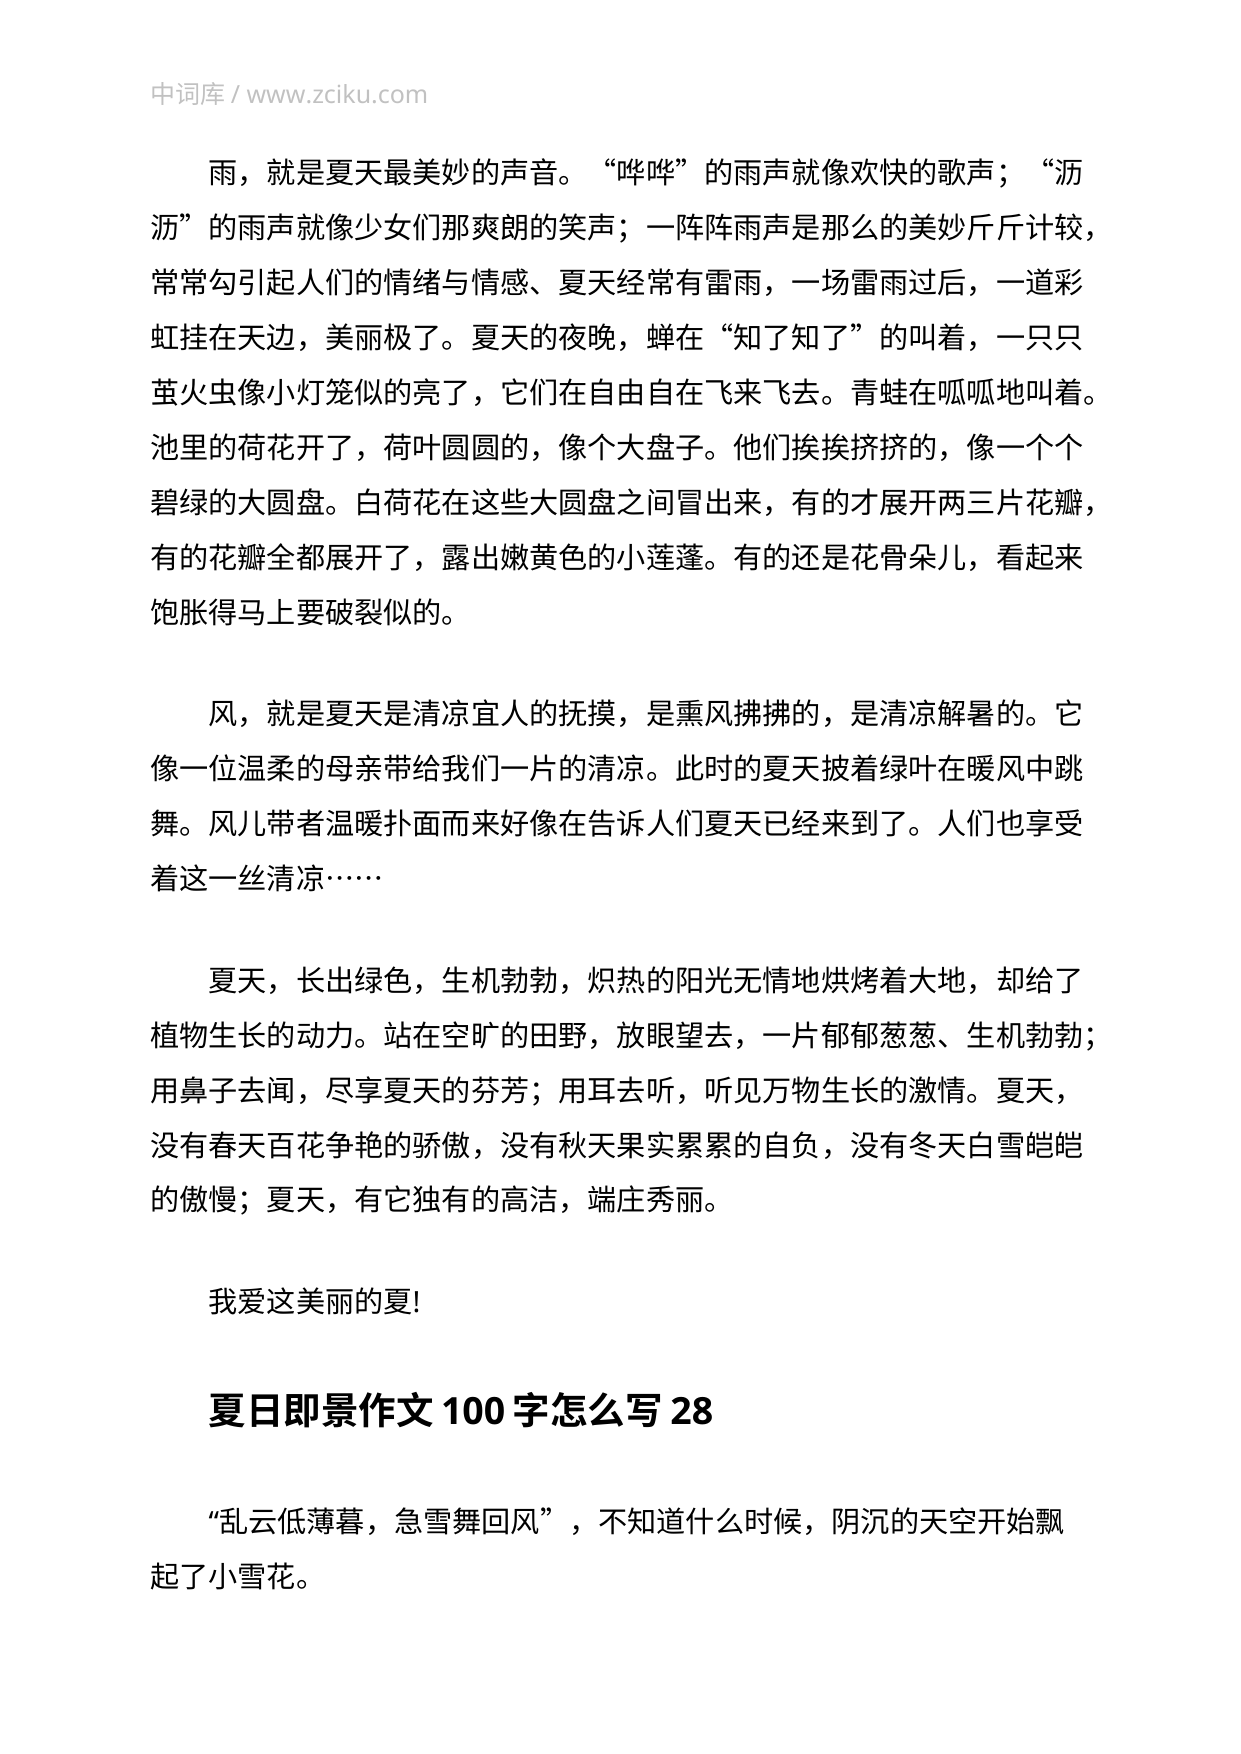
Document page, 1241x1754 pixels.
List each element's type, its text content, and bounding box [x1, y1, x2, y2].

text 雨，就是夏天最美妙的声音。“哗哗”的雨声就像欢快的歌声；“沥沥”的雨声就像少女们那爽朗的笑声；一阵阵雨声是那么的美妙斤斤计较，常常勾引起人们的情绪与情感、夏天经常有雷雨，一场雷雨过后，一道彩虹挂在天边，美丽极了。夏天的夜晚，蝉在“知了知了”的叫着，一只只茧火虫像小灯笼似的亮了，它们在自由自在飞来飞去。青蛙在呱呱地叫着。池里的荷花开了，荷叶圆圆的，像个大盘子。他们挨挨挤挤的，像一个个碧绿的大圆盘。白荷花在这些大圆盘之间冒出来，有的才展开两三片花瓣，有的花瓣全都展开了，露出嫩黄色的小莲蓬。有的还是花骨朵儿，看起来饱胀得马上要破裂似的。 [150, 150, 1090, 631]
text 夏日即景作文100字怎么写28 [150, 1381, 1090, 1435]
text 夏天，长出绿色，生机勃勃，炽热的阳光无情地烘烤着大地，却给了植物生长的动力。站在空旷的田野，放眼望去，一片郁郁葱葱、生机勃勃；用鼻子去闻，尽享夏天的芬芳；用耳去听，听见万物生长的激情。夏天，没有春天百花争艳的骄傲，没有秋天果实累累的自负，没有冬天白雪皑皑的傲慢；夏天，有它独有的高洁，端庄秀丽。 [150, 957, 1090, 1219]
text “乱云低薄暮，急雪舞回风”，不知道什么时候，阴沉的天空开始飘起了小雪花。 [150, 1498, 1090, 1596]
text 风，就是夏天是清凉宜人的抚摸，是熏风拂拂的，是清凉解暑的。它像一位温柔的母亲带给我们一片的清凉。此时的夏天披着绿叶在暖风中跳舞。风儿带者温暖扑面而来好像在告诉人们夏天已经来到了。人们也享受着这一丝清凉…… [150, 691, 1090, 898]
text 我爱这美丽的夏! [150, 1279, 1090, 1321]
